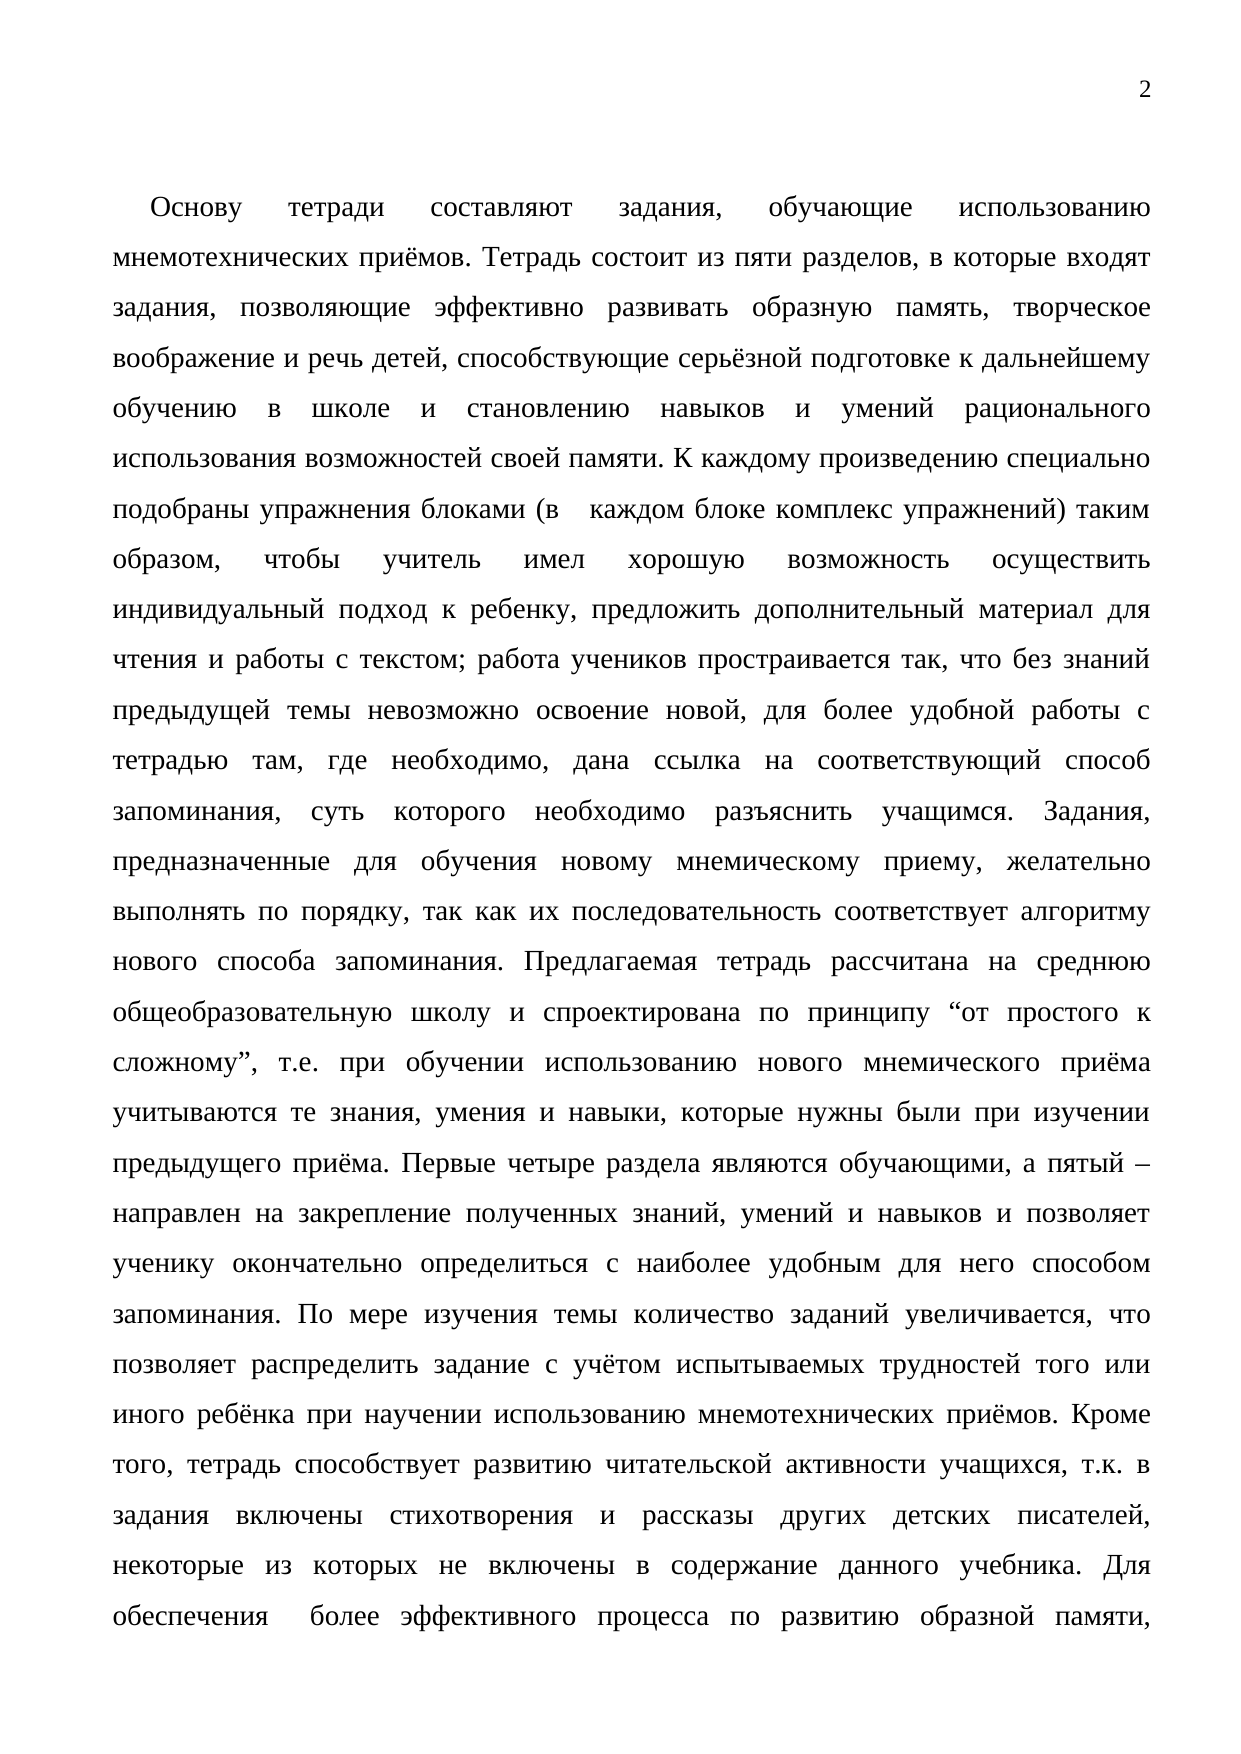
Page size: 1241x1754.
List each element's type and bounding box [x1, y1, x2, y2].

text [112, 189, 1152, 1631]
